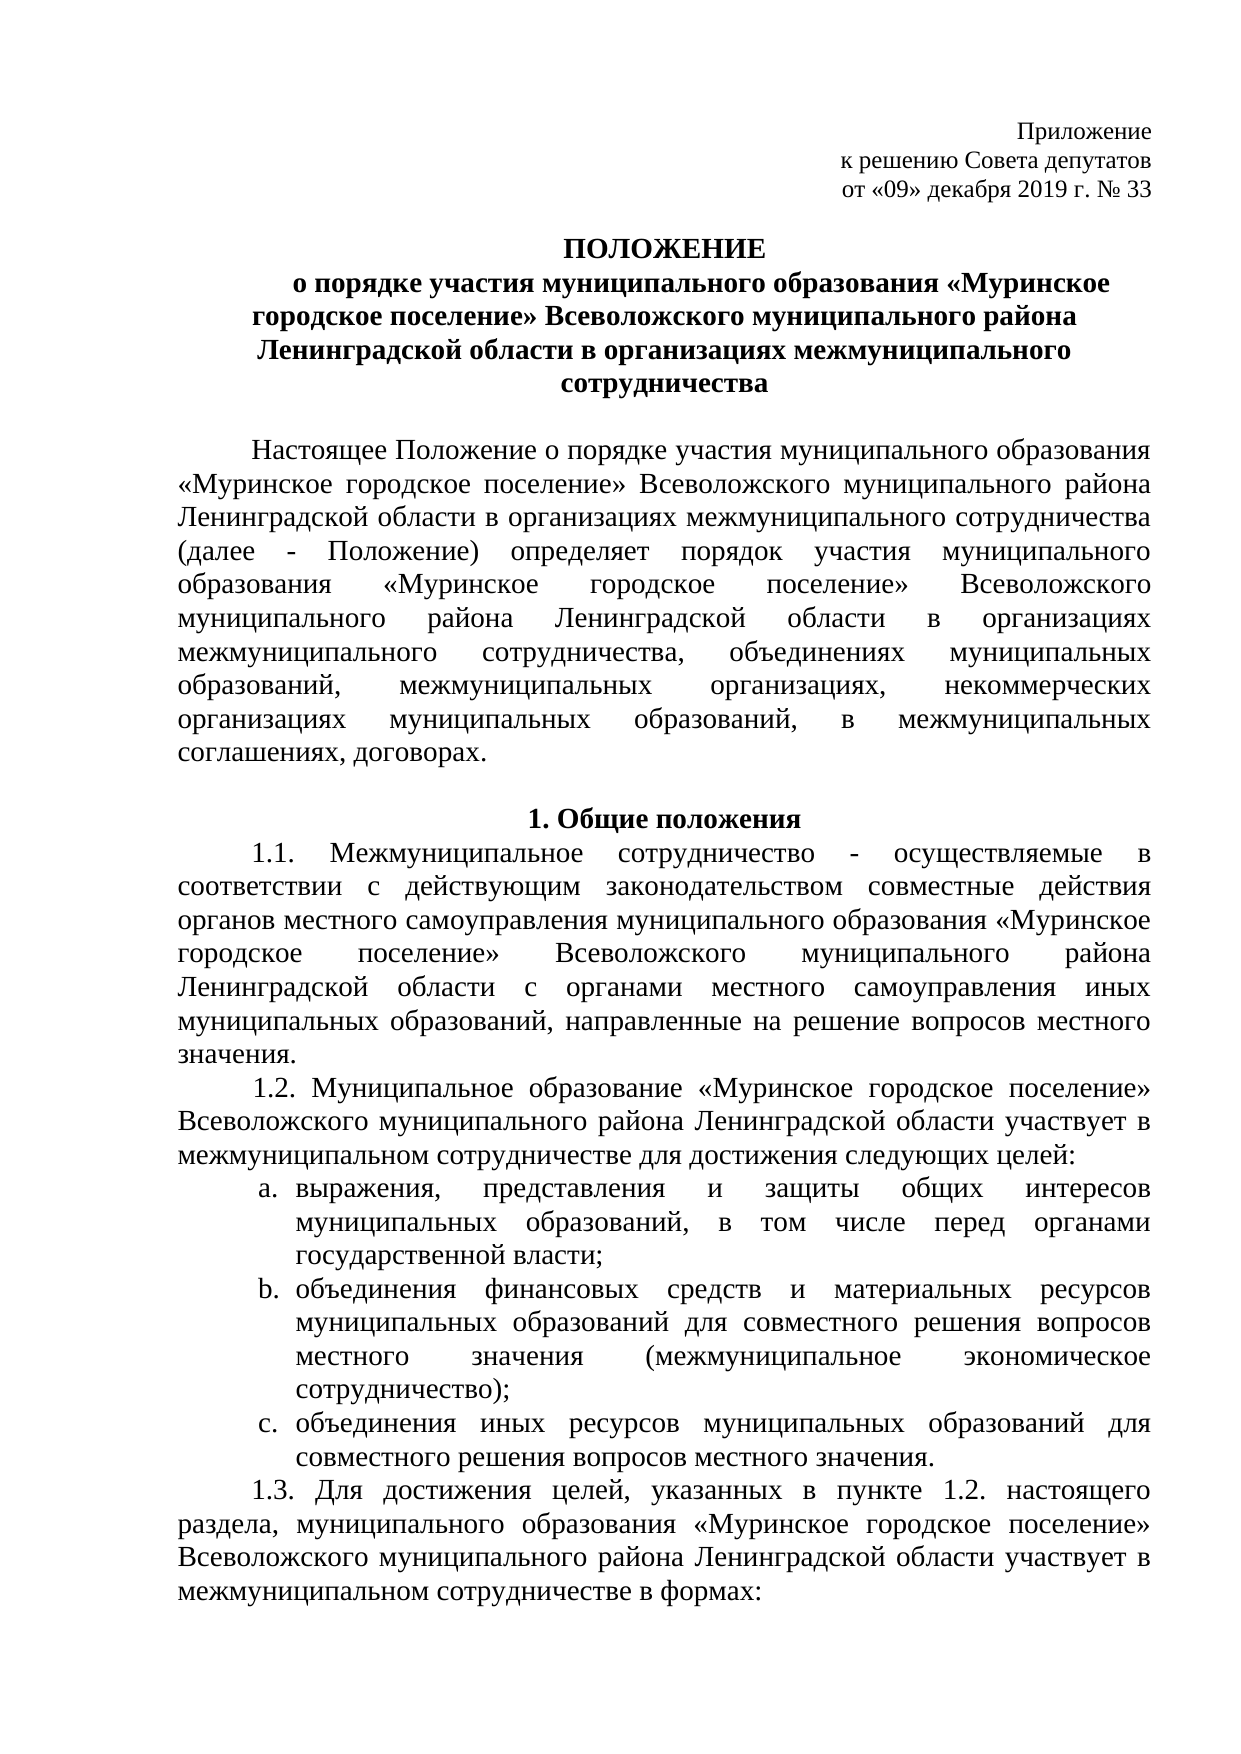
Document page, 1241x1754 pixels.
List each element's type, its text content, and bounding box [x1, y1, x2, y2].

text 1.3. Для достижения целей, указанных в пункте 1.2. настоящего раздела, муниципального образования «Муринское городское поселение» Всеволожского муниципального района Ленинградской области участвует в межмуниципальном сотрудничестве в формах: [177, 1472, 1152, 1606]
text Настоящее Положение о порядке участия муниципального образования «Муринское городское поселение» Всеволожского муниципального района Ленинградской области в организациях межмуниципального сотрудничества (далее - Положение) определяет порядок участия муниципального образования «Муринское городское поселение» Всеволожского муниципального района Ленинградской области в организациях межмуниципального сотрудничества, объединениях муниципальных образований, межмуниципальных организациях, некоммерческих организациях муниципальных образований, в межмуниципальных соглашениях, договорах. [177, 432, 1152, 768]
list выражения, представления и защиты общих интересов муниципальных образований, в том числе перед органами государственной власти; [258, 1170, 1152, 1271]
list объединения иных ресурсов муниципальных образований для совместного решения вопросов местного значения. [258, 1405, 1152, 1472]
text 1.2. Муниципальное образование «Муринское городское поселение» Всеволожского муниципального района Ленинградской области участвует в межмуниципальном сотрудничестве для достижения следующих целей: [177, 1070, 1152, 1170]
text Приложение [812, 116, 1152, 145]
text от «09» декабря 2019 г. № 33 [812, 174, 1152, 202]
text о порядке участия муниципального образования «Муринское городское поселение» Всеволожского муниципального района Ленинградской области в организациях межмуниципального сотрудничества [177, 265, 1152, 399]
text 1.1. Межмуниципальное сотрудничество - осуществляемые в соответствии с действующим законодательством совместные действия органов местного самоуправления муниципального образования «Муринское городское поселение» Всеволожского муниципального района Ленинградской области с органами местного самоуправления иных муниципальных образований, направленные на решение вопросов местного значения. [177, 835, 1152, 1070]
text 1. Общие положения [177, 801, 1152, 835]
list объединения финансовых средств и материальных ресурсов муниципальных образований для совместного решения вопросов местного значения (межмуниципальное экономическое сотрудничество); [258, 1271, 1152, 1405]
text ПОЛОЖЕНИЕ [177, 231, 1152, 265]
text к решению Совета депутатов [812, 145, 1152, 174]
